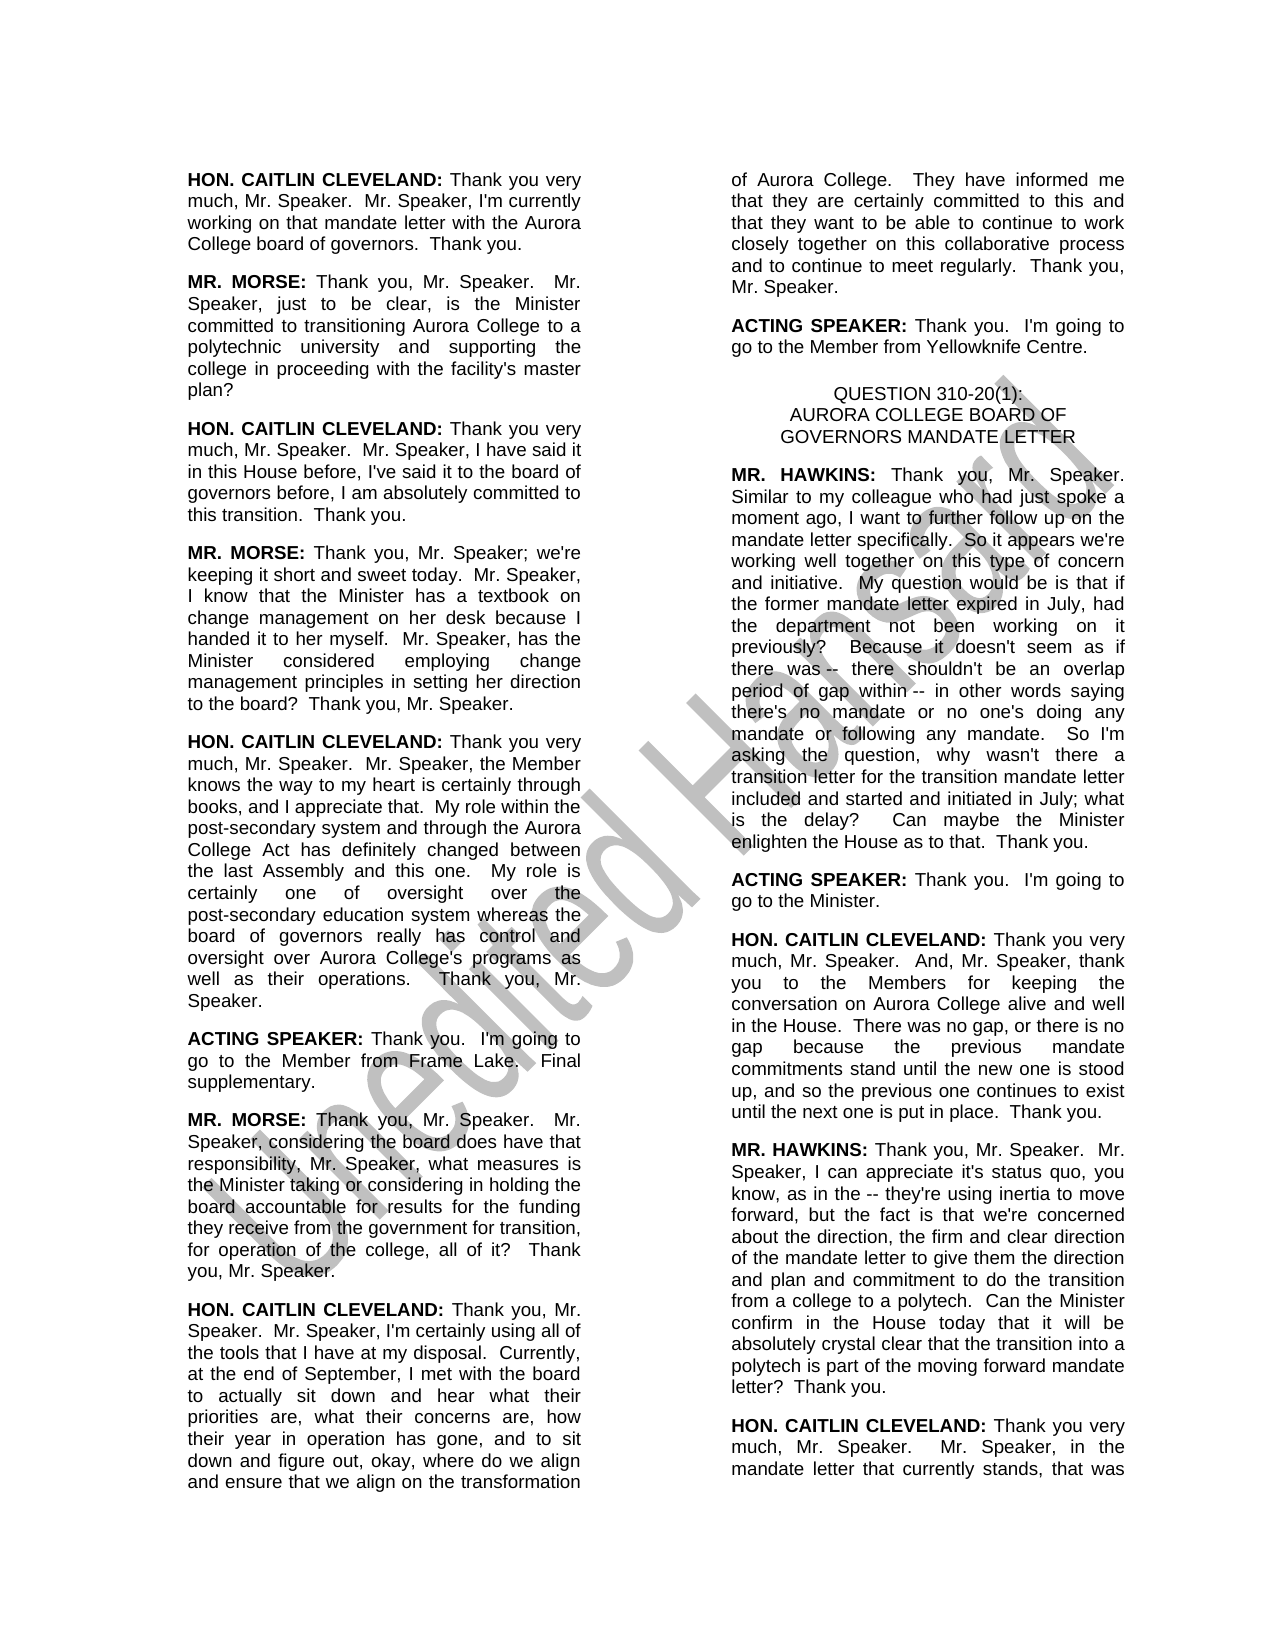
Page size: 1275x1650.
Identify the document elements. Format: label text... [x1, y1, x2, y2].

text HON. CAITLIN CLEVELAND: Thank you very much, Mr. Speaker. Mr. Speaker, the Member knows the way to my heart is certainly through books, and I appreciate that. My role within the post-secondary system and through the Aurora College Act has definitely changed between the last Assembly and this one. My role is certainly one of oversight over the post-secondary education system whereas the board of governors really has control and oversight over Aurora College's programs as well as their operations. Thank you, Mr. Speaker. [187, 731, 581, 1011]
text HON. CAITLIN CLEVELAND: Thank you, Mr. Speaker. Mr. Speaker, I'm certainly using all of the tools that I have at my disposal. Currently, at the end of September, I met with the board to actually sit down and hear what their priorities are, what their concerns are, how their year in operation has gone, and to sit down and figure out, okay, where do we align and ensure that we align on the transformation of Aurora College. They have informed me that they are certainly committed to this and that they want to be able to continue to work closely together on this collaborative process and to continue to meet regularly. Thank you, Mr. Speaker. [187, 1298, 581, 1492]
subtitle Question 310-20(1): Aurora College Board of Governors Mandate Letter [731, 382, 1125, 447]
text MR. MORSE: Thank you, Mr. Speaker. Mr. Speaker, considering the board does have that responsibility, Mr. Speaker, what measures is the Minister taking or considering in holding the board accountable for results for the funding they receive from the government for transition, for operation of the college, all of it? Thank you, Mr. Speaker. [187, 1109, 581, 1282]
text HON. CAITLIN CLEVELAND: Thank you very much, Mr. Speaker. Mr. Speaker, I have said it in this House before, I've said it to the board of governors before, I am absolutely committed to this transition. Thank you. [187, 417, 581, 525]
text MR. HAWKINS: Thank you, Mr. Speaker. Mr. Speaker, I can appreciate it's status quo, you know, as in the -- they're using inertia to move forward, but the fact is that we're concerned about the direction, the firm and clear direction of the mandate letter to give them the direction and plan and commitment to do the transition from a college to a polytech. Can the Minister confirm in the House today that it will be absolutely crystal clear that the transition into a polytech is part of the moving forward mandate letter? Thank you. [731, 1139, 1125, 1398]
text HON. CAITLIN CLEVELAND: Thank you, Mr. Speaker. Mr. Speaker, I'm certainly using all of the tools that I have at my disposal. Currently, at the end of September, I met with the board to actually sit down and hear what their priorities are, what their concerns are, how their year in operation has gone, and to sit down and figure out, okay, where do we align and ensure that we align on the transformation of Aurora College. They have informed me that they are certainly committed to this and that they want to be able to continue to work closely together on this collaborative process and to continue to meet regularly. Thank you, Mr. Speaker. [731, 168, 1125, 298]
text HON. CAITLIN CLEVELAND: Thank you very much, Mr. Speaker. And, Mr. Speaker, thank you to the Members for keeping the conversation on Aurora College alive and well in the House. There was no gap, or there is no gap because the previous mandate commitments stand until the new one is stood up, and so the previous one continues to exist until the next one is put in place. Thank you. [731, 928, 1125, 1122]
text ACTING SPEAKER: Thank you. I'm going to go to the Member from Frame Lake. Final supplementary. [187, 1028, 581, 1093]
text ACTING SPEAKER: Thank you. I'm going to go to the Member from Yellowknife Centre. [731, 314, 1125, 357]
text ACTING SPEAKER: Thank you. I'm going to go to the Minister. [731, 869, 1125, 912]
text MR. HAWKINS: Thank you, Mr. Speaker. Similar to my colleague who had just spoke a moment ago, I want to further follow up on the mandate letter specifically. So it appears we're working well together on this type of concern and initiative. My question would be is that if the former mandate letter expired in July, had the department not been working on it previously? Because it doesn't seem as if there was -- there shouldn't be an overlap period of gap within -- in other words saying there's no mandate or no one's doing any mandate or following any mandate. So I'm asking the question, why wasn't there a transition letter for the transition mandate letter included and started and initiated in July; what is the delay? Can maybe the Minister enlighten the House as to that. Thank you. [731, 464, 1125, 852]
text MR. MORSE: Thank you, Mr. Speaker; we're keeping it short and sweet today. Mr. Speaker, I know that the Minister has a textbook on change management on her desk because I handed it to her myself. Mr. Speaker, has the Minister considered employing change management principles in setting her direction to the board? Thank you, Mr. Speaker. [187, 542, 581, 714]
text HON. CAITLIN CLEVELAND: Thank you very much, Mr. Speaker. Mr. Speaker, I'm currently working on that mandate letter with the Aurora College board of governors. Thank you. [187, 168, 581, 254]
text MR. MORSE: Thank you, Mr. Speaker. Mr. Speaker, just to be clear, is the Minister committed to transitioning Aurora College to a polytechnic university and supporting the college in proceeding with the facility's master plan? [187, 271, 581, 401]
